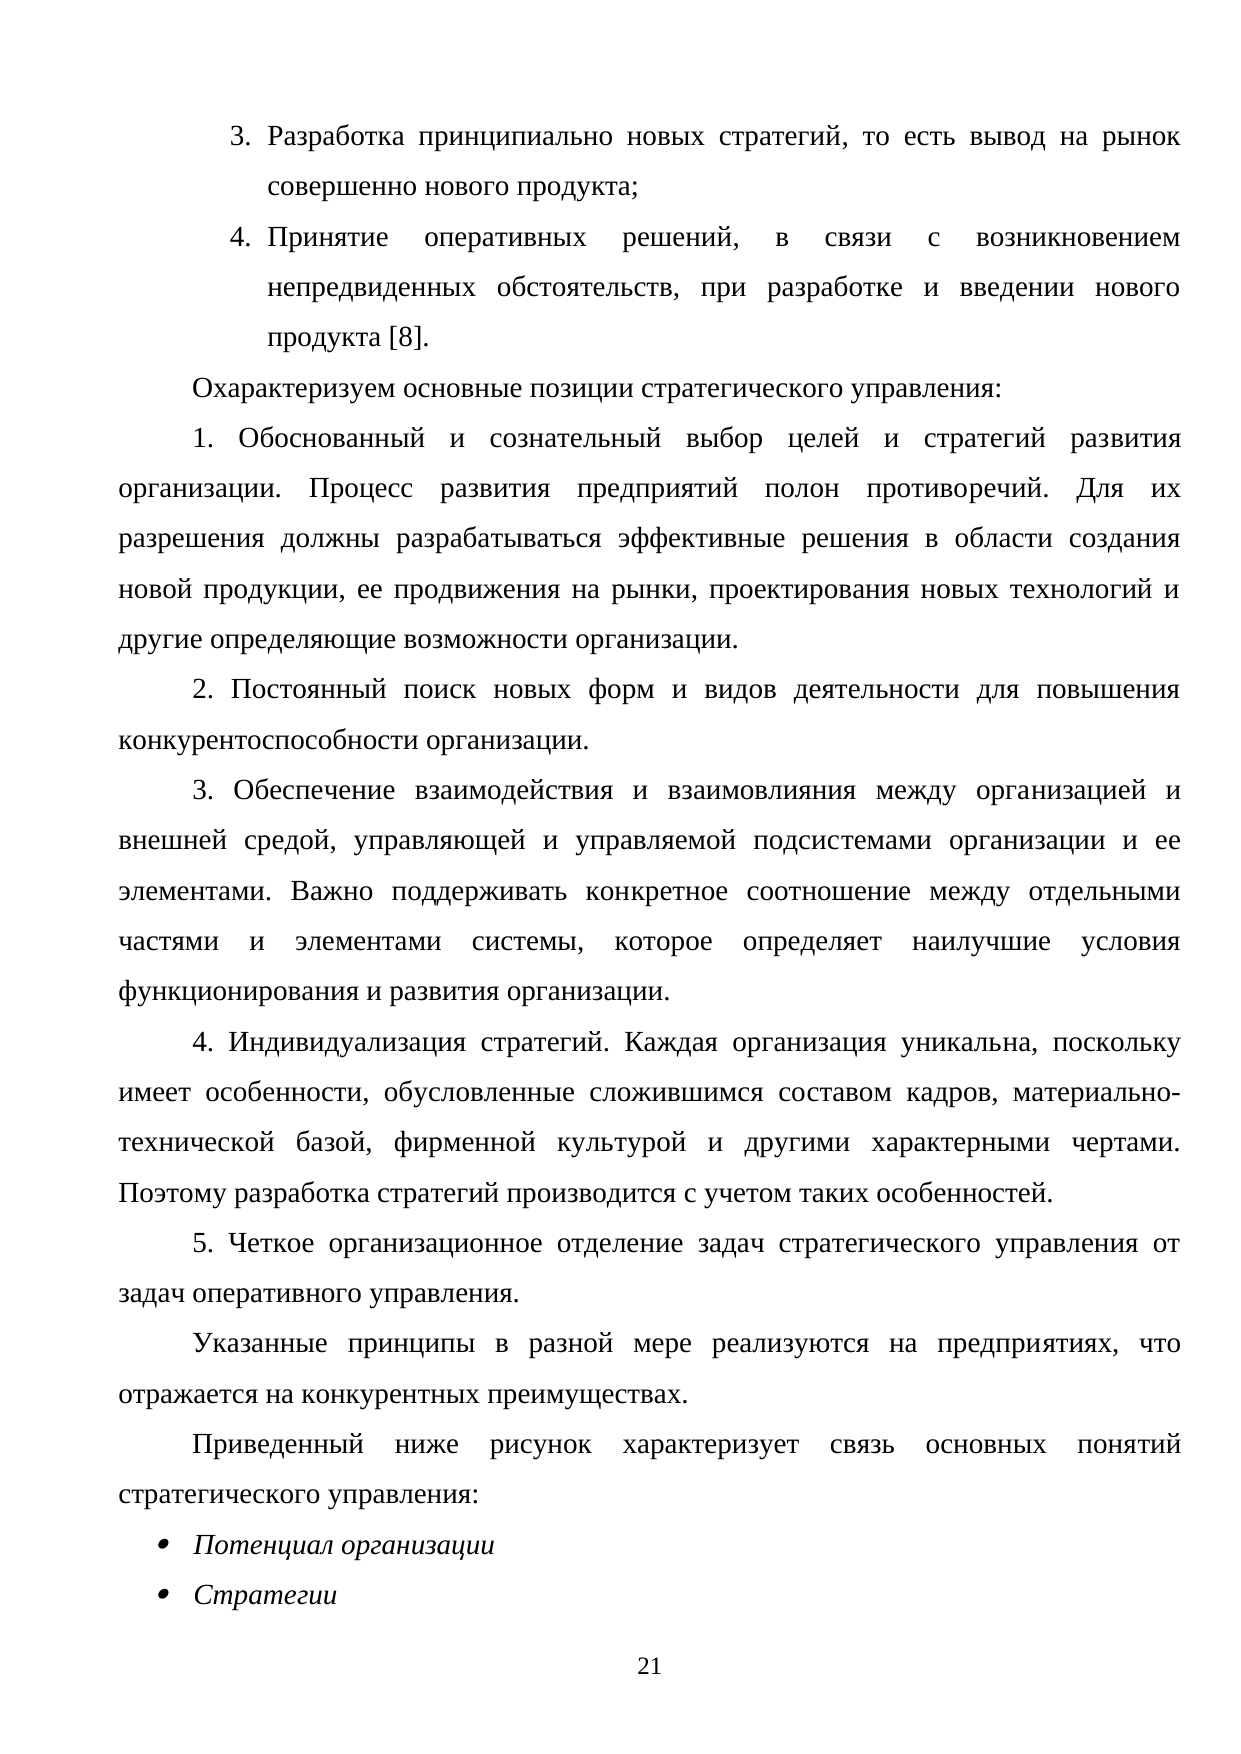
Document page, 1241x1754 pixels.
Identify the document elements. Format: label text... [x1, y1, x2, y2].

text 1. Обоснованный и сознательный выбор целей и стратегий развития организации. Процесс развития предприятий полон противоречий. Для их разрешения должны разрабатываться эффективные решения в области создания новой продукции, ее продвижения на рынки, проектирования новых технологий и другие определяющие возможности организации. [118, 420, 1181, 655]
text 2. Постоянный поиск новых форм и видов деятельности для повышения конкурентоспособности организации. [118, 672, 1181, 755]
text Приведенный ниже рисунок характеризует связь основных понятий стратегического управления: [118, 1426, 1181, 1510]
text 5. Четкое организационное отделение задач стратегического управления от задач оперативного управления. [118, 1225, 1181, 1309]
list Разработка принципиально новых стратегий, то есть вывод на рынок совершенно нового продукта; [229, 118, 1181, 202]
text Указанные принципы в разной мере реализуются на предприятиях, что отражается на конкурентных преимуществах. [118, 1326, 1181, 1409]
text 4. Индивидуализация стратегий. Каждая организация уникальна, поскольку имеет особенности, обусловленные сложившимся составом кадров, материально-технической базой, фирменной культурой и другими характерными чертами. Поэтому разработка стратегий производится с учетом таких особенностей. [118, 1024, 1181, 1208]
list Стратегии [156, 1577, 1181, 1611]
text 3. Обеспечение взаимодействия и взаимовлияния между организацией и внешней средой, управляющей и управляемой подсистемами организации и ее элементами. Важно поддерживать конкретное соотношение между отдельными частями и элементами системы, которое определяет наилучшие условия функционирования и развития организации. [118, 772, 1181, 1007]
list Потенциал организации [156, 1527, 1181, 1561]
list Принятие оперативных решений, в связи с возникновением непредвиденных обстоятельств, при разработке и введении нового продукта [8]. [229, 219, 1181, 353]
text Охарактеризуем основные позиции стратегического управления: [118, 370, 1181, 403]
